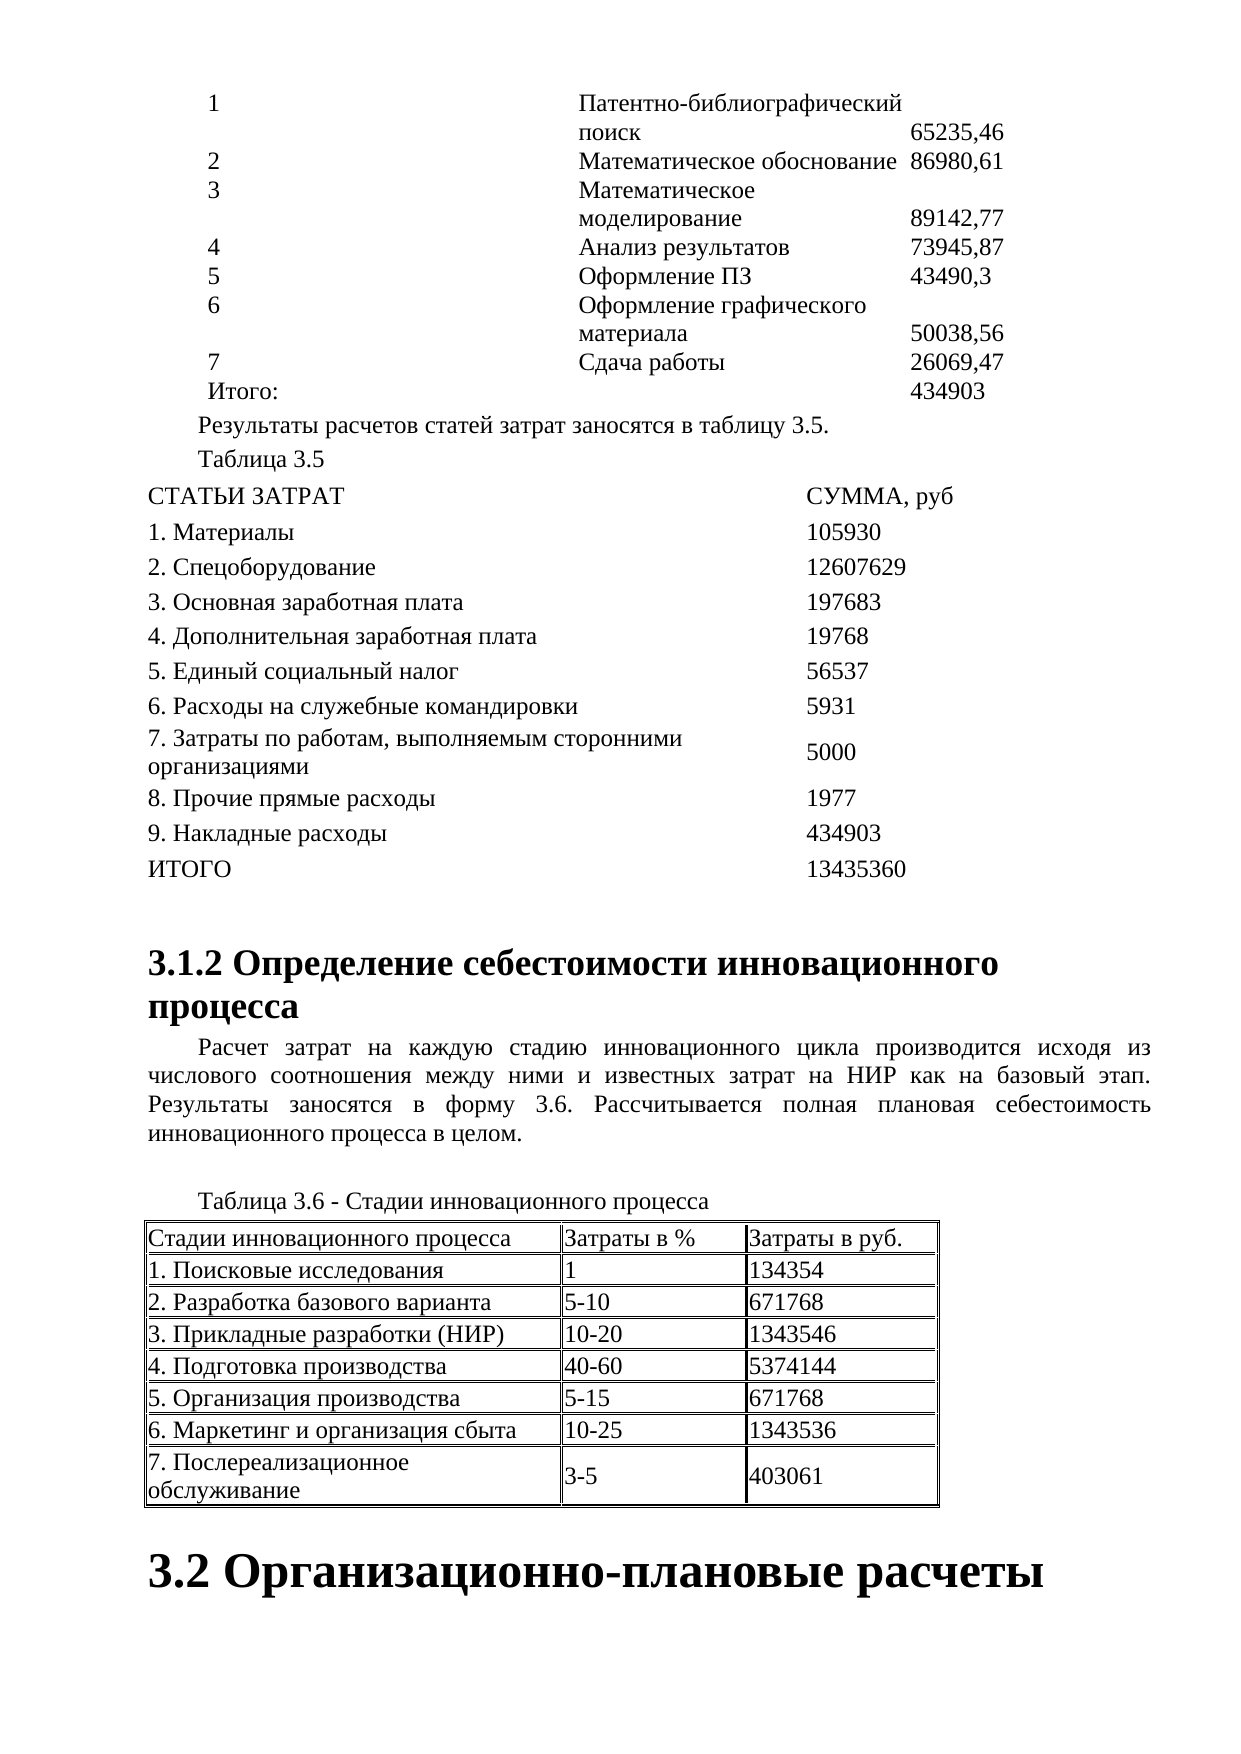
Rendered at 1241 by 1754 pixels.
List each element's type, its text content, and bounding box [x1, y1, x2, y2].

table_cell Оформление ПЗ [578, 261, 910, 290]
table_header СТАТЬИ ЗАТРАТ [148, 478, 806, 514]
table_cell 1. Материалы [148, 514, 806, 550]
table_header Затраты в руб. [746, 1223, 937, 1252]
table_cell Оформление графического материала [578, 290, 910, 347]
table_cell 2 [208, 146, 578, 175]
table_cell 671768 [748, 1380, 937, 1411]
table_cell 73945,87 [910, 232, 1092, 261]
table_cell 10-20 [563, 1319, 745, 1347]
table_cell 197683 [806, 584, 971, 619]
table_cell 7 [208, 347, 578, 376]
table_cell 3. Основная заработная плата [148, 584, 806, 619]
table_header СУММА, руб [806, 478, 971, 514]
table_cell 2. Спецоборудование [148, 550, 806, 584]
table_cell 4. Подготовка производства [147, 1348, 560, 1379]
table_cell 1343536 [748, 1411, 937, 1443]
table_cell 4. Дополнительная заработная плата [148, 619, 806, 653]
table_cell 50038,56 [910, 290, 1092, 347]
text Таблица 3.5 [148, 444, 1152, 472]
table_cell 1343546 [746, 1316, 938, 1347]
table_cell Патентно-библиографический поиск [578, 89, 910, 146]
table_cell 5. Единый социальный налог [148, 653, 806, 688]
table_cell 26069,47 [910, 347, 1092, 376]
table_cell 89142,77 [910, 175, 1092, 232]
table_cell 5 [208, 261, 578, 290]
text Результаты расчетов статей затрат заносятся в таблицу 3.5. [148, 410, 1152, 439]
table_cell 6. Маркетинг и организация сбыта [147, 1411, 560, 1443]
table_header Стадии инновационного процесса [147, 1223, 562, 1252]
table_cell 8. Прочие прямые расходы [148, 780, 806, 815]
table_cell 13435360 [806, 850, 971, 887]
table_header Затраты в % [562, 1223, 746, 1252]
table_cell 671768 [748, 1284, 937, 1316]
table_cell Математическое обоснование [578, 146, 910, 175]
table_cell 403061 [746, 1444, 937, 1504]
table_cell 65235,46 [910, 89, 1092, 146]
table_cell Итого: [208, 376, 910, 405]
table_cell 4 [208, 232, 578, 261]
table_cell 134354 [746, 1252, 938, 1283]
table_cell 12607629 [806, 550, 971, 584]
table_cell 7. Послереализационное обслуживание [147, 1444, 562, 1504]
table_cell Математическое моделирование [578, 175, 910, 232]
table_cell 5374144 [748, 1348, 937, 1379]
table_cell 5000 [806, 723, 971, 780]
table_cell Сдача работы [578, 347, 910, 376]
table_cell 5-15 [563, 1383, 745, 1411]
table_cell ИТОГО [148, 850, 806, 887]
table_cell Анализ результатов [578, 232, 910, 261]
table_cell 1977 [806, 780, 971, 815]
table_cell 7. Затраты по работам, выполняемым сторонними организациями [148, 723, 806, 780]
table_cell 3. Прикладные разработки (НИР) [145, 1316, 562, 1347]
table_cell 1. Поисковые исследования [145, 1252, 562, 1283]
subtitle 3.2 Организационно-плановые расчеты [148, 1541, 1152, 1599]
table_cell 6 [208, 290, 578, 347]
text Расчет затрат на каждую стадию инновационного цикла производится исходя из числового соотношения между ними и известных затрат на НИР как на базовый этап. Результаты заносятся в форму 3.6. Рассчитывается полная плановая себестоимость инновационного процесса в целом. [148, 1032, 1152, 1147]
table_cell 56537 [806, 653, 971, 688]
table_cell 434903 [910, 376, 1092, 405]
table_cell 2. Разработка базового варианта [147, 1284, 560, 1316]
table_cell 1 [208, 89, 578, 146]
table_cell 86980,61 [910, 146, 1092, 175]
table_cell 5. Организация производства [147, 1380, 560, 1411]
table_cell 40-60 [563, 1351, 745, 1379]
table_cell 5931 [806, 688, 971, 723]
table_cell 3-5 [562, 1447, 746, 1504]
table_cell 19768 [806, 619, 971, 653]
subtitle 3.1.2 Определение себестоимости инновационного процесса [148, 940, 1152, 1027]
table_cell 3 [208, 175, 578, 232]
text Таблица 3.6 - Стадии инновационного процесса [148, 1186, 1152, 1214]
table_cell 1 [563, 1255, 745, 1283]
table_cell 10-25 [563, 1415, 745, 1443]
table_cell 5-10 [563, 1287, 745, 1316]
table_cell 43490,3 [910, 261, 1092, 290]
table_cell 6. Расходы на служебные командировки [148, 688, 806, 723]
table_cell 434903 [806, 815, 971, 850]
table_cell 105930 [806, 514, 971, 550]
table_cell 9. Накладные расходы [148, 815, 806, 850]
